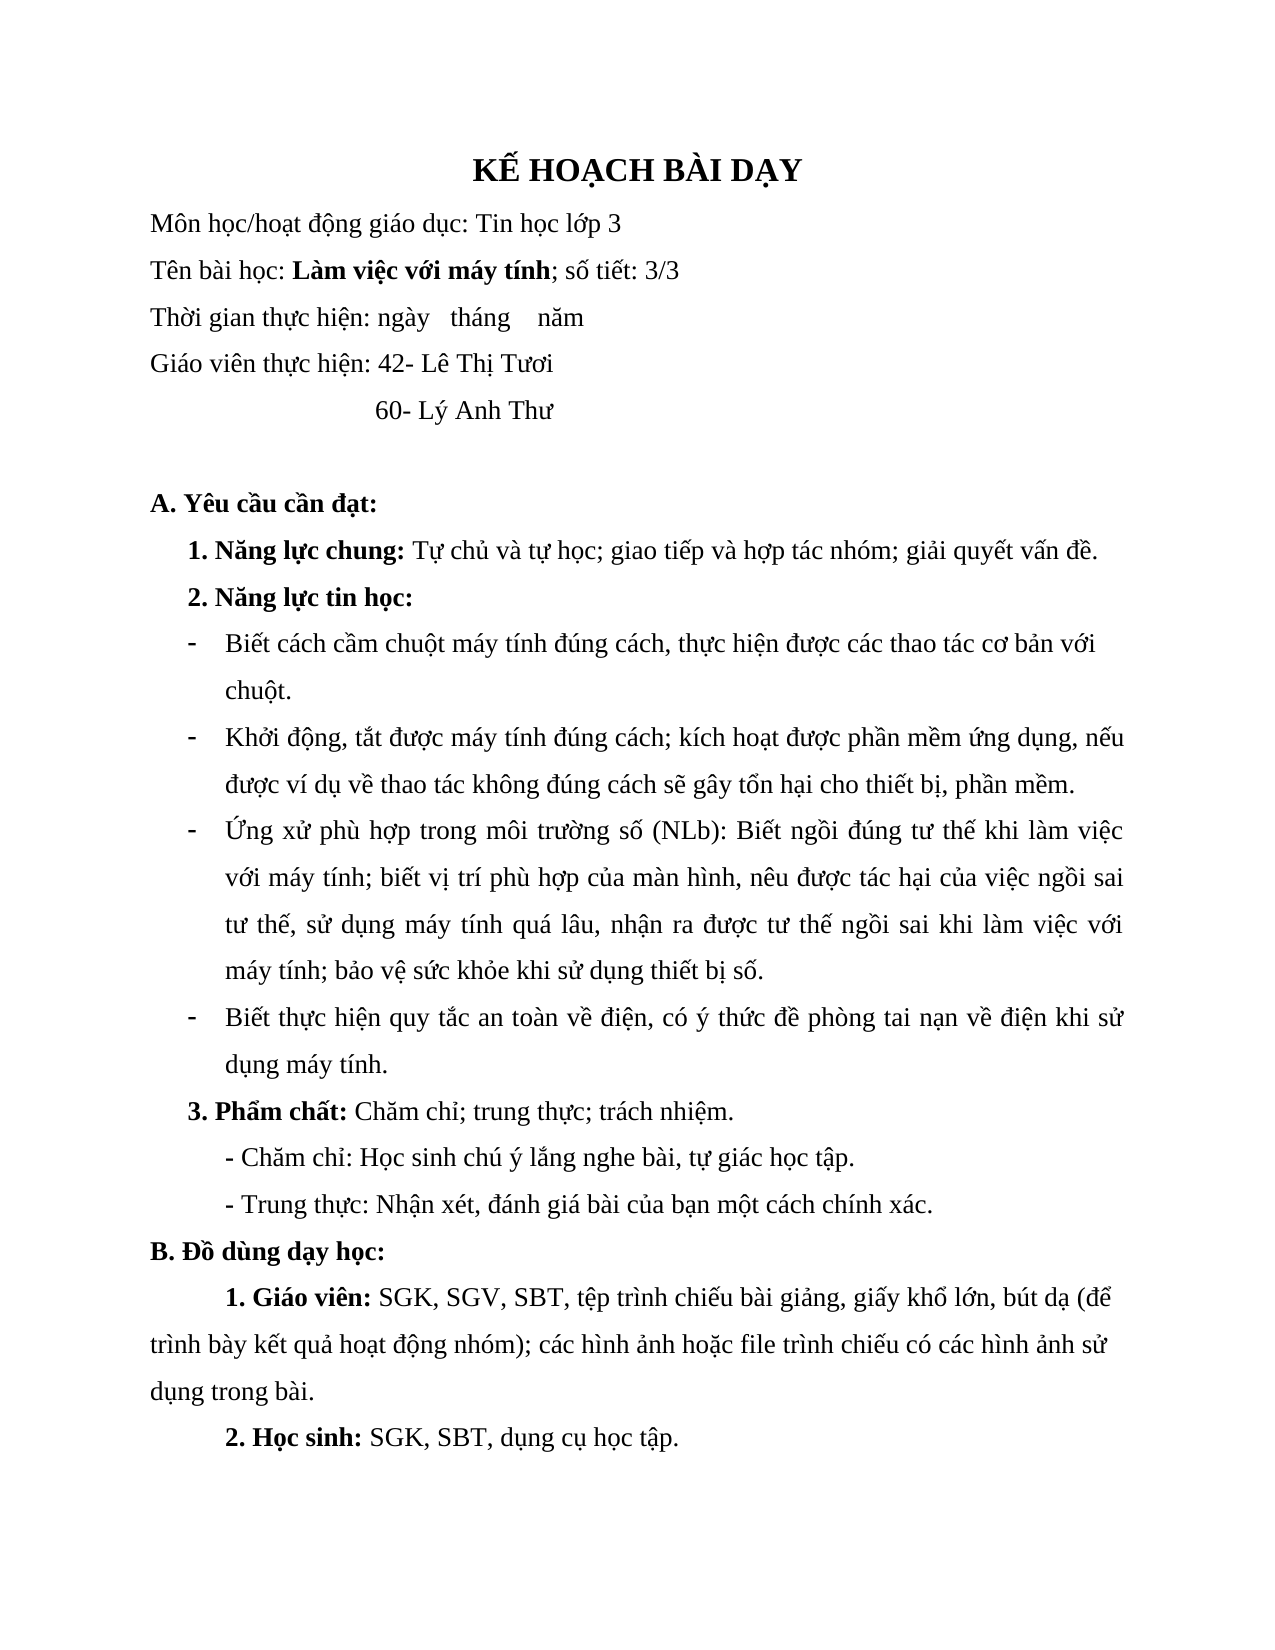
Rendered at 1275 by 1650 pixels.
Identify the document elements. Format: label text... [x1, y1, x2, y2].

text 2. Năng lực tin học: [150, 581, 1125, 612]
text Môn học/hoạt động giáo dục: Tin học lớp 3 [150, 207, 1125, 239]
text 3. Phẩm chất: Chăm chỉ; trung thực; trách nhiệm. [150, 1094, 1125, 1126]
list Ứng xử phù hợp trong môi trường số (NLb): Biết ngồi đúng tư thế khi làm việc với máy tính; biết vị trí phù hợp của màn hình, nêu được tác hại của việc ngồi sai tư thế, sử dụng máy tính quá lâu, nhận ra được tư thế ngồi sai khi làm việc với máy tính; bảo vệ sức khỏe khi sử dụng thiết bị số. [187, 814, 1125, 986]
text - Chăm chỉ: Học sinh chú ý lắng nghe bài, tự giác học tập. [150, 1141, 1125, 1172]
text 1. Giáo viên: SGK, SGV, SBT, tệp trình chiếu bài giảng, giấy khổ lớn, bút dạ (để trình bày kết quả hoạt động nhóm); các hình ảnh hoặc file trình chiếu có các hình ảnh sử dụng trong bài. [150, 1281, 1125, 1406]
text 60- Lý Anh Thư [150, 394, 1125, 425]
text Giáo viên thực hiện: 42- Lê Thị Tươi [150, 347, 1125, 379]
text A. Yêu cầu cần đạt: [150, 487, 1125, 519]
text Tên bài học: Làm việc với máy tính; số tiết: 3/3 [150, 254, 1125, 285]
list Biết cách cầm chuột máy tính đúng cách, thực hiện được các thao tác cơ bản với chuột. [187, 627, 1125, 705]
text B. Đồ dùng dạy học: [150, 1234, 1125, 1266]
text - Trung thực: Nhận xét, đánh giá bài của bạn một cách chính xác. [150, 1188, 1125, 1219]
text Thời gian thực hiện: ngày tháng năm [150, 301, 1125, 332]
text 1. Năng lực chung: Tự chủ và tự học; giao tiếp và hợp tác nhóm; giải quyết vấn đề. [150, 534, 1125, 565]
text 2. Học sinh: SGK, SBT, dụng cụ học tập. [150, 1421, 1125, 1452]
text KẾ HOẠCH BÀI DẠY [150, 150, 1125, 188]
list Khởi động, tắt được máy tính đúng cách; kích hoạt được phần mềm ứng dụng, nếu được ví dụ về thao tác không đúng cách sẽ gây tổn hại cho thiết bị, phần mềm. [187, 721, 1125, 799]
list Biết thực hiện quy tắc an toàn về điện, có ý thức đề phòng tai nạn về điện khi sử dụng máy tính. [187, 1001, 1125, 1079]
